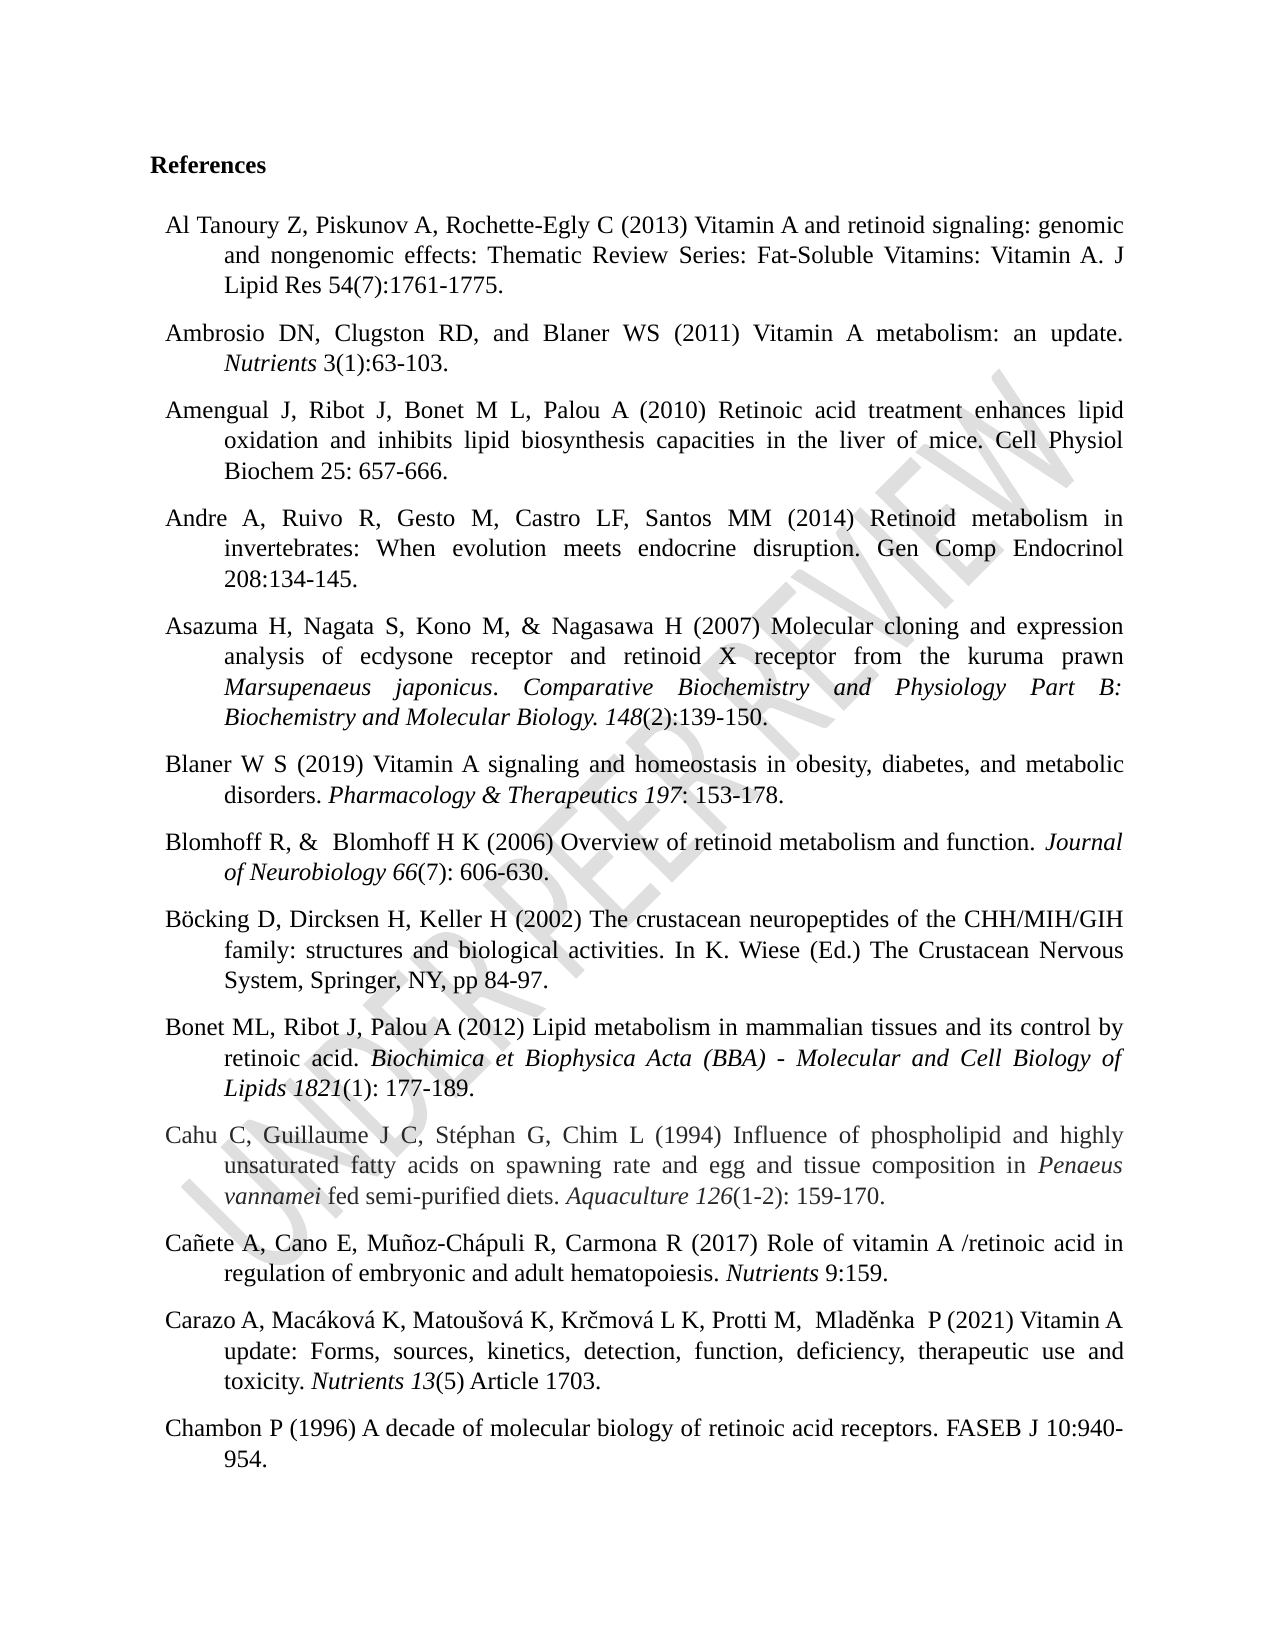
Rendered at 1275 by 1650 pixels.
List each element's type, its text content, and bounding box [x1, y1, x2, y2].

text Amengual J, Ribot J, Bonet M L, Palou A (2010) Retinoic acid treatment enhances lipid oxidation and inhibits lipid biosynthesis capacities in the liver of mice. Cell Physiol Biochem 25: 657-666. [165, 395, 1125, 485]
text Chambon P (1996) A decade of molecular biology of retinoic acid receptors. FASEB J 10:940-954. [165, 1413, 1125, 1473]
text References [150, 150, 1125, 179]
text Asazuma H, Nagata S, Kono M, & Nagasawa H (2007) Molecular cloning and expression analysis of ecdysone receptor and retinoid X receptor from the kuruma prawn Marsupenaeus japonicus. Comparative Biochemistry and Physiology Part B: Biochemistry and Molecular Biology. 148(2):139-150. [165, 611, 1125, 731]
text Andre A, Ruivo R, Gesto M, Castro LF, Santos MM (2014) Retinoid metabolism in invertebrates: When evolution meets endocrine disruption. Gen Comp Endocrinol 208:134-145. [165, 503, 1125, 593]
text Böcking D, Dircksen H, Keller H (2002) The crustacean neuropeptides of the CHH/MIH/GIH family: structures and biological activities. In K. Wiese (Ed.) The Crustacean Nervous System, Springer, NY, pp 84-97. [165, 904, 1125, 994]
text Cañete A, Cano E, Muñoz-Chápuli R, Carmona R (2017) Role of vitamin A /retinoic acid in regulation of embryonic and adult hematopoiesis. Nutrients 9:159. [165, 1228, 1125, 1287]
text Cahu C, Guillaume J C, Stéphan G, Chim L (1994) Influence of phospholipid and highly unsaturated fatty acids on spawning rate and egg and tissue composition in Penaeus vannamei fed semi-purified diets. Aquaculture 126(1-2): 159-170. [165, 1120, 1125, 1210]
text Carazo A, Macáková K, Matoušová K, Krčmová L K, Protti M, Mladěnka P (2021) Vitamin A update: Forms, sources, kinetics, detection, function, deficiency, therapeutic use and toxicity. Nutrients 13(5) Article 1703. [165, 1306, 1125, 1395]
text Bonet ML, Ribot J, Palou A (2012) Lipid metabolism in mammalian tissues and its control by retinoic acid. Biochimica et Biophysica Acta (BBA) - Molecular and Cell Biology of Lipids 1821(1): 177-189. [165, 1012, 1125, 1102]
text Al Tanoury Z, Piskunov A, Rochette-Egly C (2013) Vitamin A and retinoid signaling: genomic and nongenomic effects: Thematic Review Series: Fat-Soluble Vitamins: Vitamin A. J Lipid Res 54(7):1761-1775. [165, 210, 1125, 299]
text Ambrosio DN, Clugston RD, and Blaner WS (2011) Vitamin A metabolism: an update. Nutrients 3(1):63-103. [165, 318, 1125, 377]
text Blaner W S (2019) Vitamin A signaling and homeostasis in obesity, diabetes, and metabolic disorders. Pharmacology & Therapeutics 197: 153-178. [165, 749, 1125, 808]
text Blomhoff R, & Blomhoff H K (2006) Overview of retinoid metabolism and function. Journal of Neurobiology 66(7): 606-630. [165, 827, 1125, 886]
